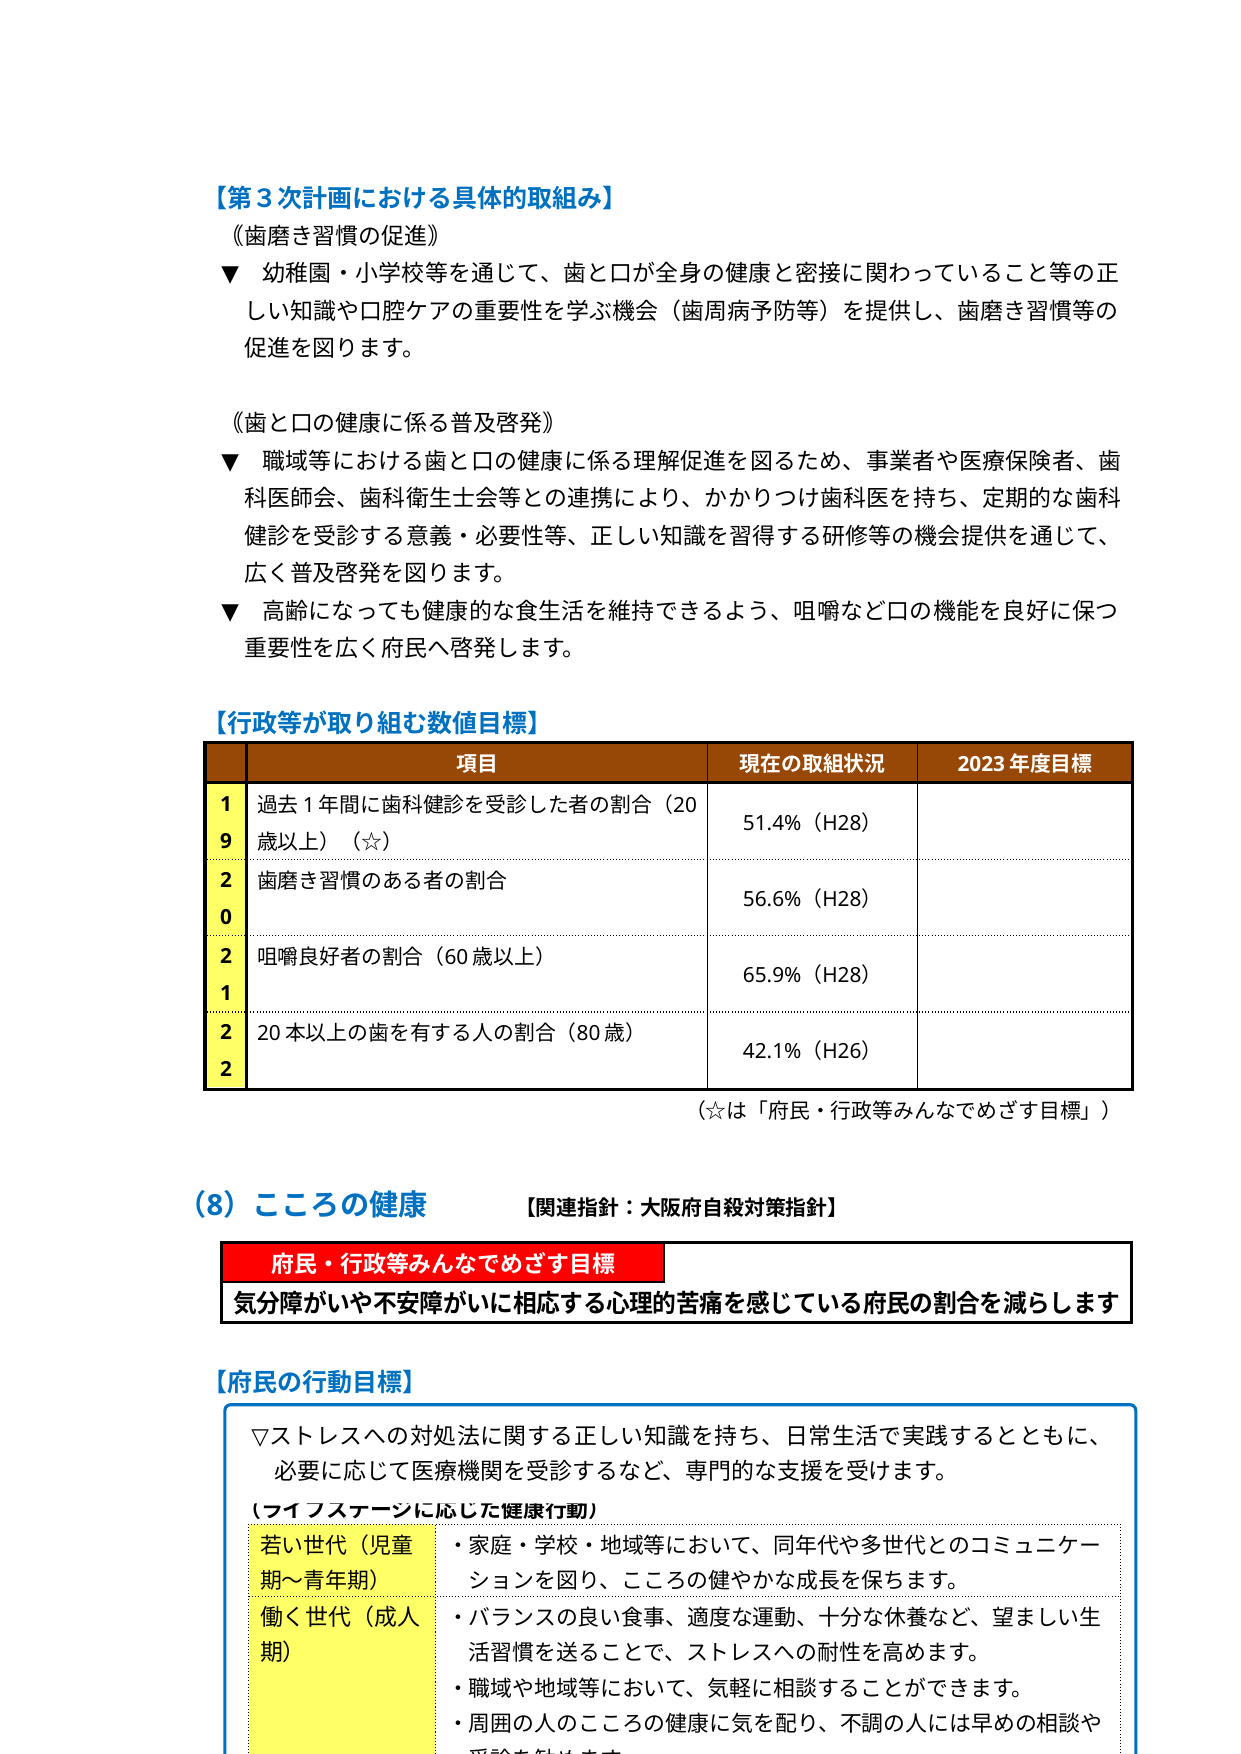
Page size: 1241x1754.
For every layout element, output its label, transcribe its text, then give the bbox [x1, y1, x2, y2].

table_header 2023年度目標 [918, 744, 1131, 781]
table_header 現在の取組状況 [708, 744, 917, 781]
text ▼ 高齢になっても健康的な食生活を維持できるよう、咀嚼など口の機能を良好に保つ重要性を広く府民へ啓発します。 [221, 591, 1122, 666]
table_header [207, 744, 245, 781]
table_cell 51.4%（H28） [708, 784, 917, 859]
table_cell 65.9%（H28） [708, 935, 917, 1011]
table_header [665, 1244, 1130, 1281]
table_cell 42.1%（H26） [708, 1011, 917, 1087]
text （8）こころの健康 【関連指針：大阪府自殺対策指針】 [177, 1166, 1122, 1241]
text 【第３次計画における具体的取組み】 [177, 178, 1122, 216]
table_cell 21 [207, 935, 245, 1011]
table_cell 20本以上の歯を有する人の割合（80歳） [248, 1011, 707, 1087]
table_cell 19 [207, 784, 245, 859]
table_header 府民・行政等みんなでめざす目標 [223, 1244, 663, 1281]
text ｟歯と口の健康に係る普及啓発｠ [221, 403, 1122, 441]
table_cell 咀嚼良好者の割合（60歳以上） [248, 935, 707, 1011]
text 【行政等が取り組む数値目標】 [177, 703, 1122, 741]
table_cell [918, 935, 1131, 1011]
table_cell 20 [207, 859, 245, 935]
table_cell 56.6%（H28） [708, 859, 917, 935]
table_cell [918, 1011, 1131, 1087]
table_cell 22 [207, 1011, 245, 1087]
table_header 項目 [248, 744, 707, 781]
text 【府民の行動目標】 [177, 1361, 1122, 1399]
table_cell [918, 784, 1131, 859]
table_cell 歯磨き習慣のある者の割合 [248, 859, 707, 935]
text ▼ 幼稚園・小学校等を通じて、歯と口が全身の健康と密接に関わっていること等の正しい知識や口腔ケアの重要性を学ぶ機会（歯周病予防等）を提供し、歯磨き習慣等の促進を図ります。 [221, 253, 1122, 366]
table_cell 過去1年間に歯科健診を受診した者の割合（20歳以上）（☆） [248, 784, 707, 859]
text （☆は「府民・行政等みんなでめざす目標」） [221, 1091, 1122, 1128]
table_cell [918, 859, 1131, 935]
table_cell 気分障がいや不安障がいに相応する心理的苦痛を感じている府民の割合を減らします [223, 1281, 1130, 1321]
text ｟歯磨き習慣の促進｠ [221, 216, 1122, 253]
text ▼ 職域等における歯と口の健康に係る理解促進を図るため、事業者や医療保険者、歯科医師会、歯科衛生士会等との連携により、かかりつけ歯科医を持ち、定期的な歯科健診を受診する意義・必要性等、正しい知識を習得する研修等の機会提供を通じて、広く普及啓発を図ります。 [221, 441, 1122, 591]
